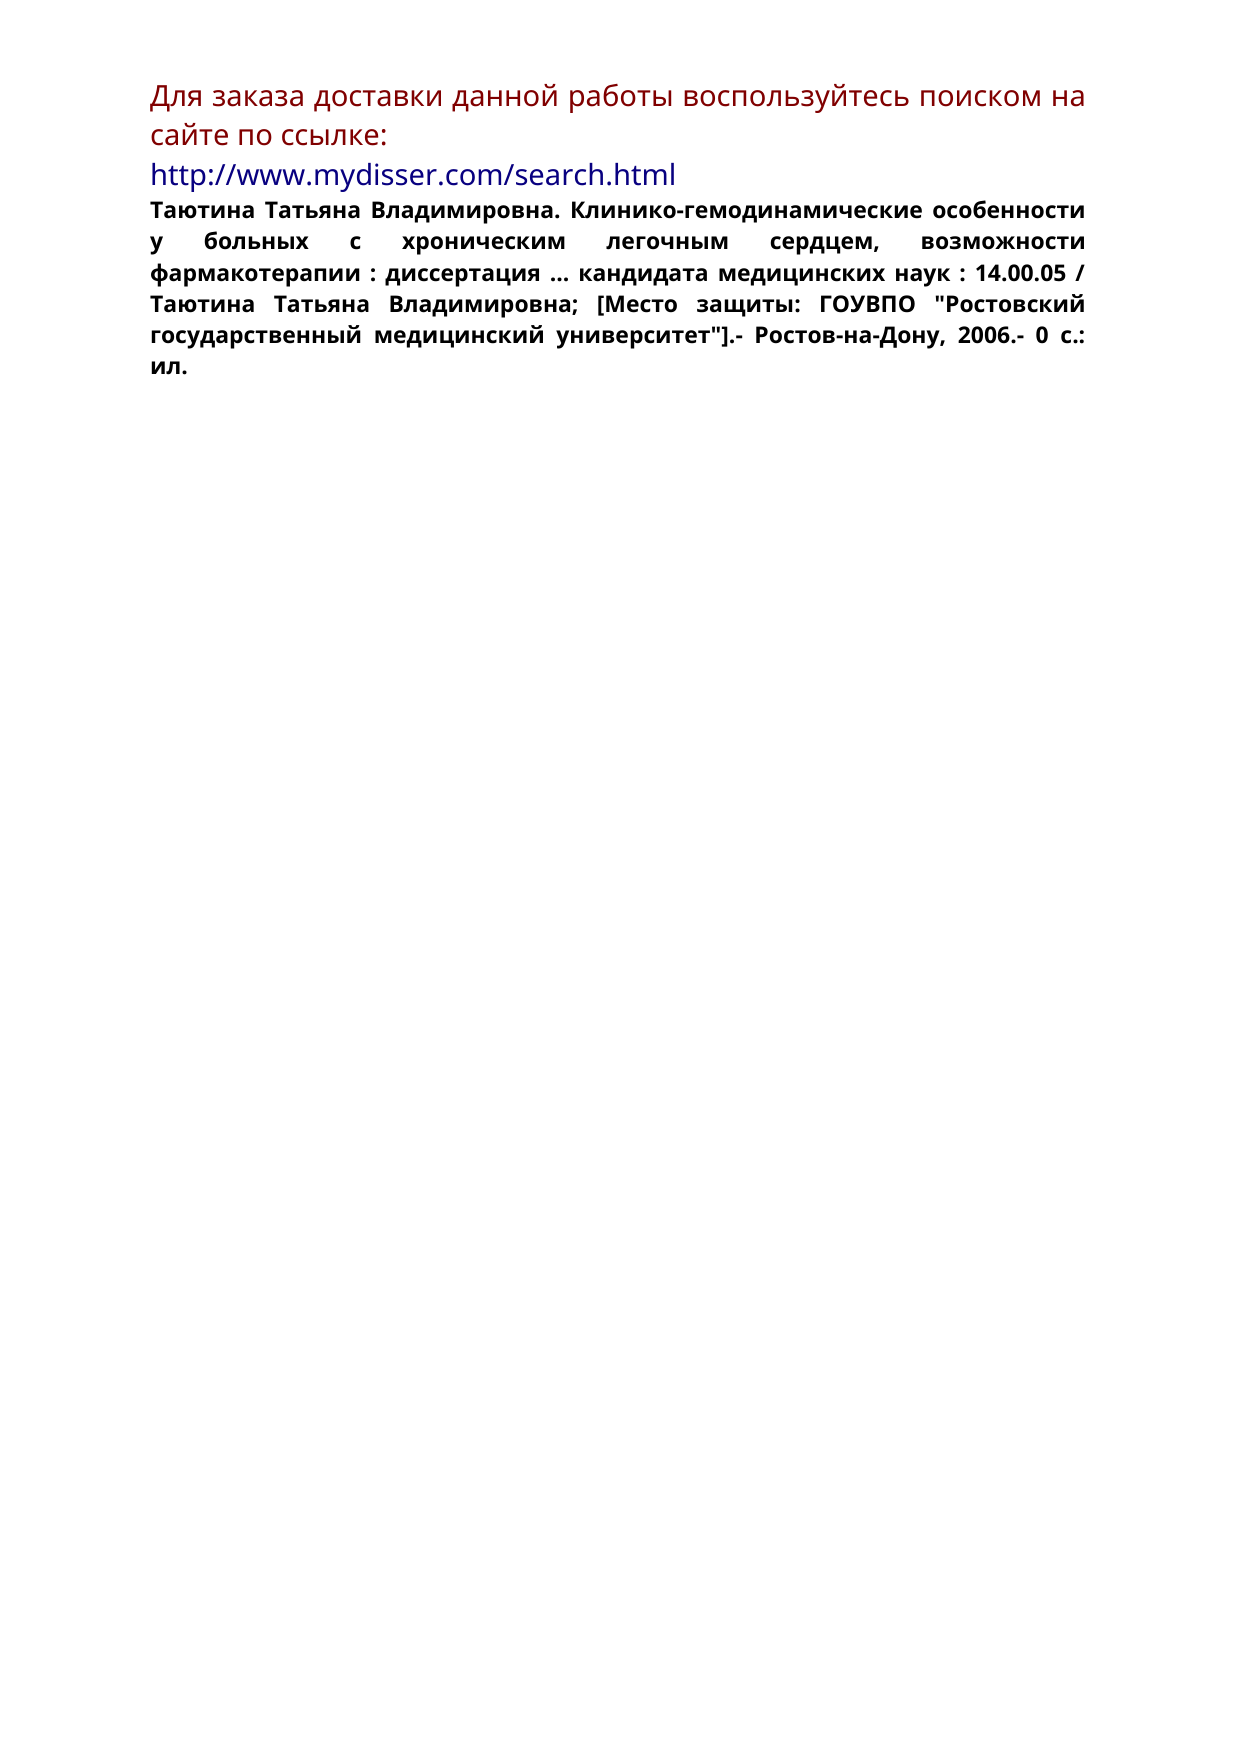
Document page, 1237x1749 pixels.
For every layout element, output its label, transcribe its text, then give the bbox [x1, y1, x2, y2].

text Таютина Татьяна Владимировна. Клинико-гемодинамические особенности у больных с хроническим легочным сердцем, возможности фармакотерапии : диссертация ... кандидата медицинских наук : 14.00.05 / Таютина Татьяна Владимировна; [Место защиты: ГОУВПО "Ростовский государственный медицинский университет"].- Ростов-на-Дону, 2006.- 0 с.: ил. [150, 194, 1086, 382]
